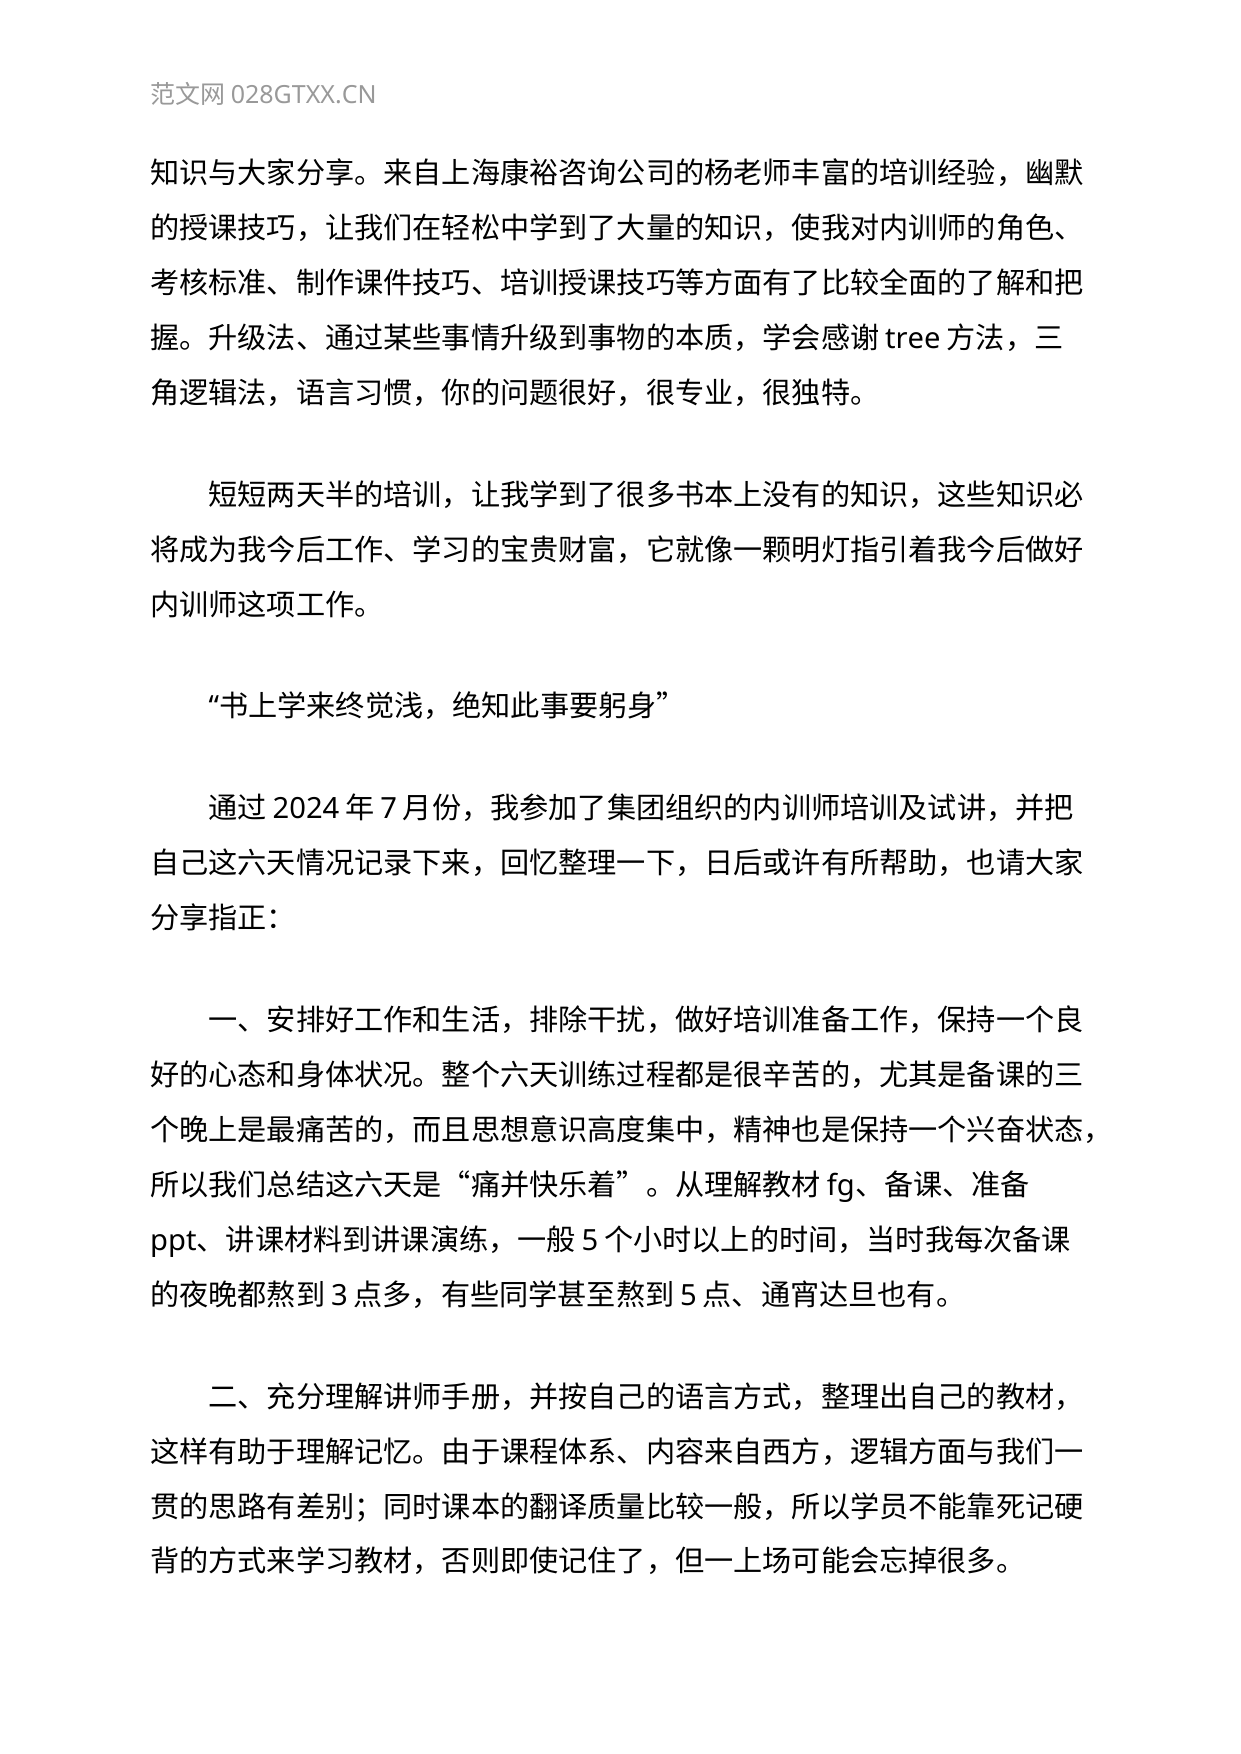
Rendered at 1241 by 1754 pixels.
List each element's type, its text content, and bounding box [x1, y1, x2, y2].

text 一、安排好工作和生活，排除干扰，做好培训准备工作，保持一个良好的心态和身体状况。整个六天训练过程都是很辛苦的，尤其是备课的三个晚上是最痛苦的，而且思想意识高度集中，精神也是保持一个兴奋状态，所以我们总结这六天是“痛并快乐着”。从理解教材fg、备课、准备ppt、讲课材料到讲课演练，一般5个小时以上的时间，当时我每次备课的夜晚都熬到3点多，有些同学甚至熬到5点、通宵达旦也有。 [150, 997, 1090, 1314]
text 通过2024年7月份，我参加了集团组织的内训师培训及试讲，并把自己这六天情况记录下来，回忆整理一下，日后或许有所帮助，也请大家分享指正： [150, 785, 1090, 937]
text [150, 150, 1090, 412]
text 短短两天半的培训，让我学到了很多书本上没有的知识，这些知识必将成为我今后工作、学习的宝贵财富，它就像一颗明灯指引着我今后做好内训师这项工作。 [150, 471, 1090, 623]
text “书上学来终觉浅，绝知此事要躬身” [150, 683, 1090, 725]
text 二、充分理解讲师手册，并按自己的语言方式，整理出自己的教材，这样有助于理解记忆。由于课程体系、内容来自西方，逻辑方面与我们一贯的思路有差别；同时课本的翻译质量比较一般，所以学员不能靠死记硬背的方式来学习教材，否则即使记住了，但一上场可能会忘掉很多。 [150, 1373, 1090, 1580]
